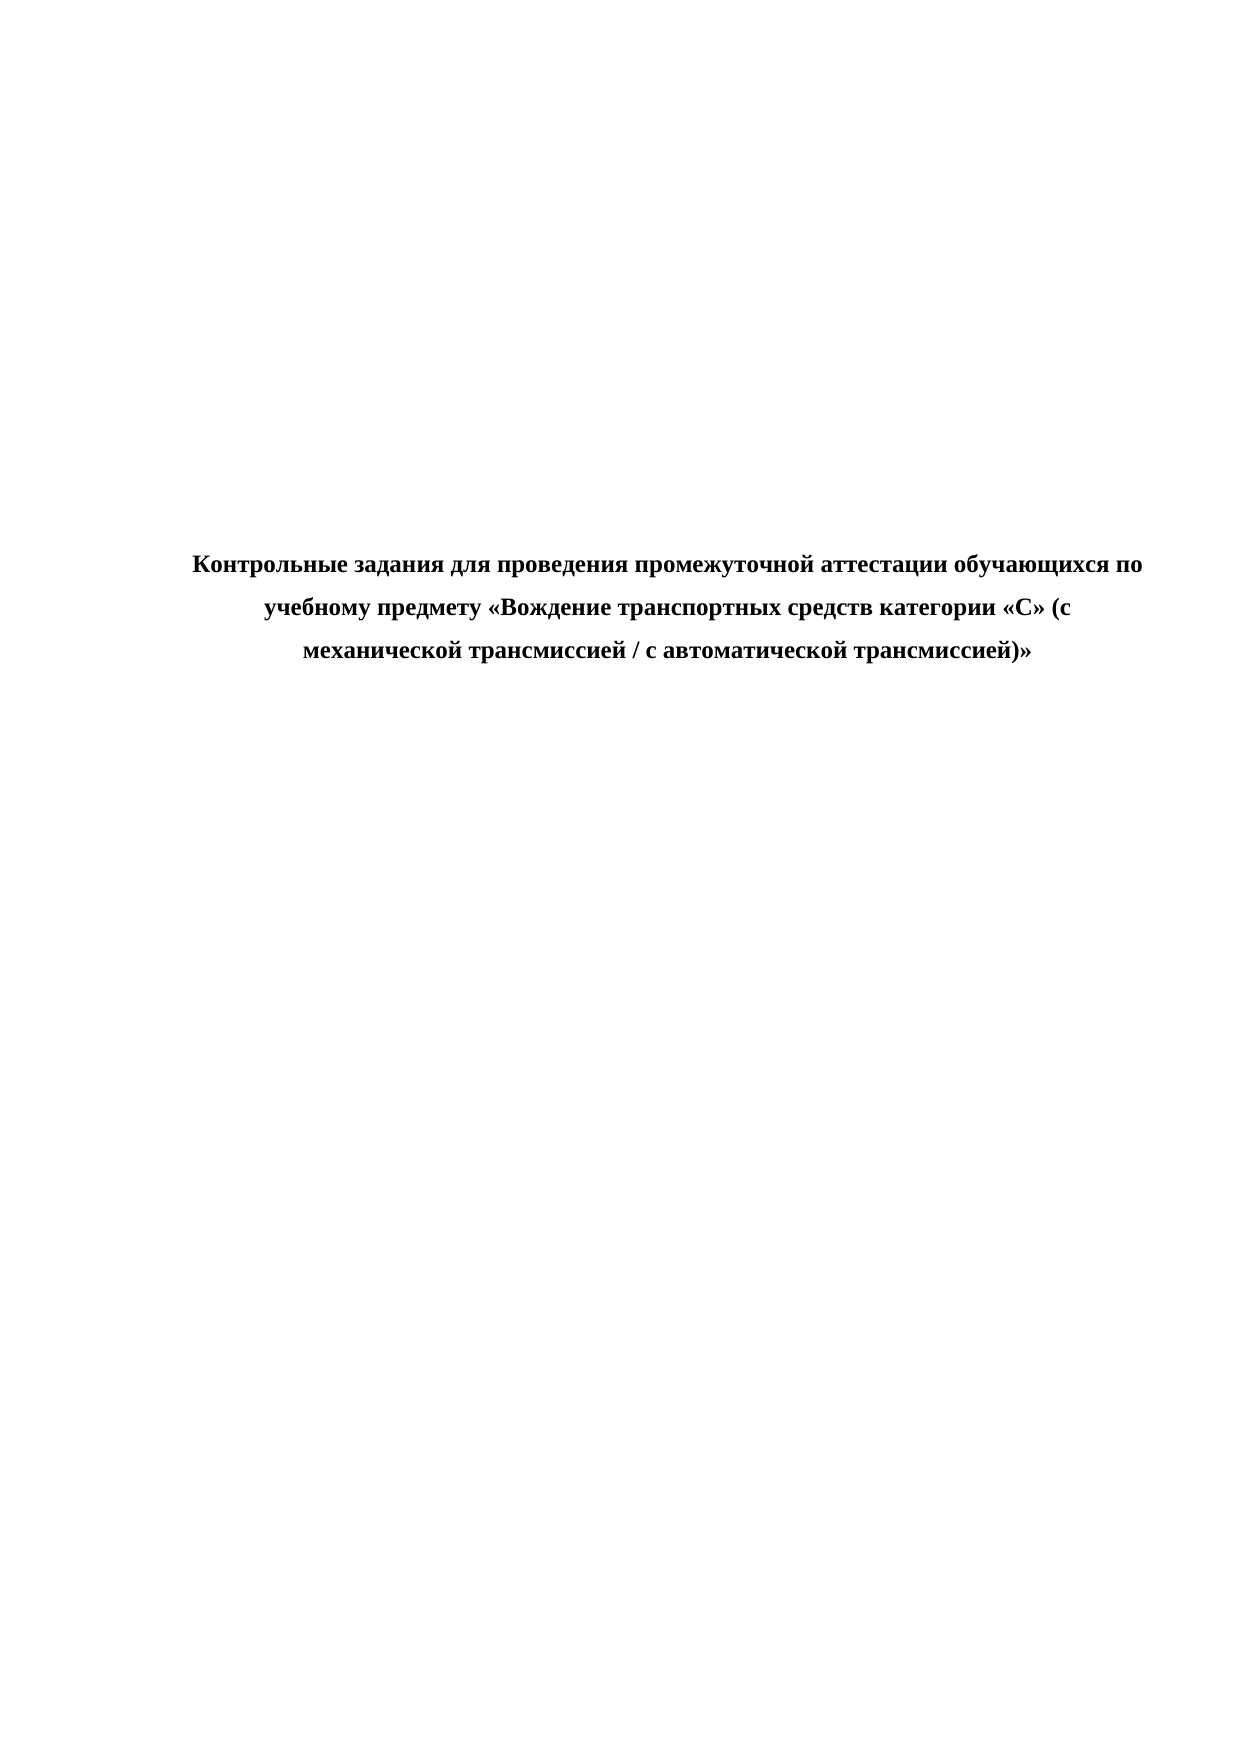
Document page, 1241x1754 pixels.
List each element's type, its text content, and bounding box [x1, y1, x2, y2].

text Контрольные задания для проведения промежуточной аттестации обучающихся по учебному предмету «Вождение транспортных средств категории «С» (с механической трансмиссией / с автоматической трансмиссией)» [183, 549, 1152, 664]
